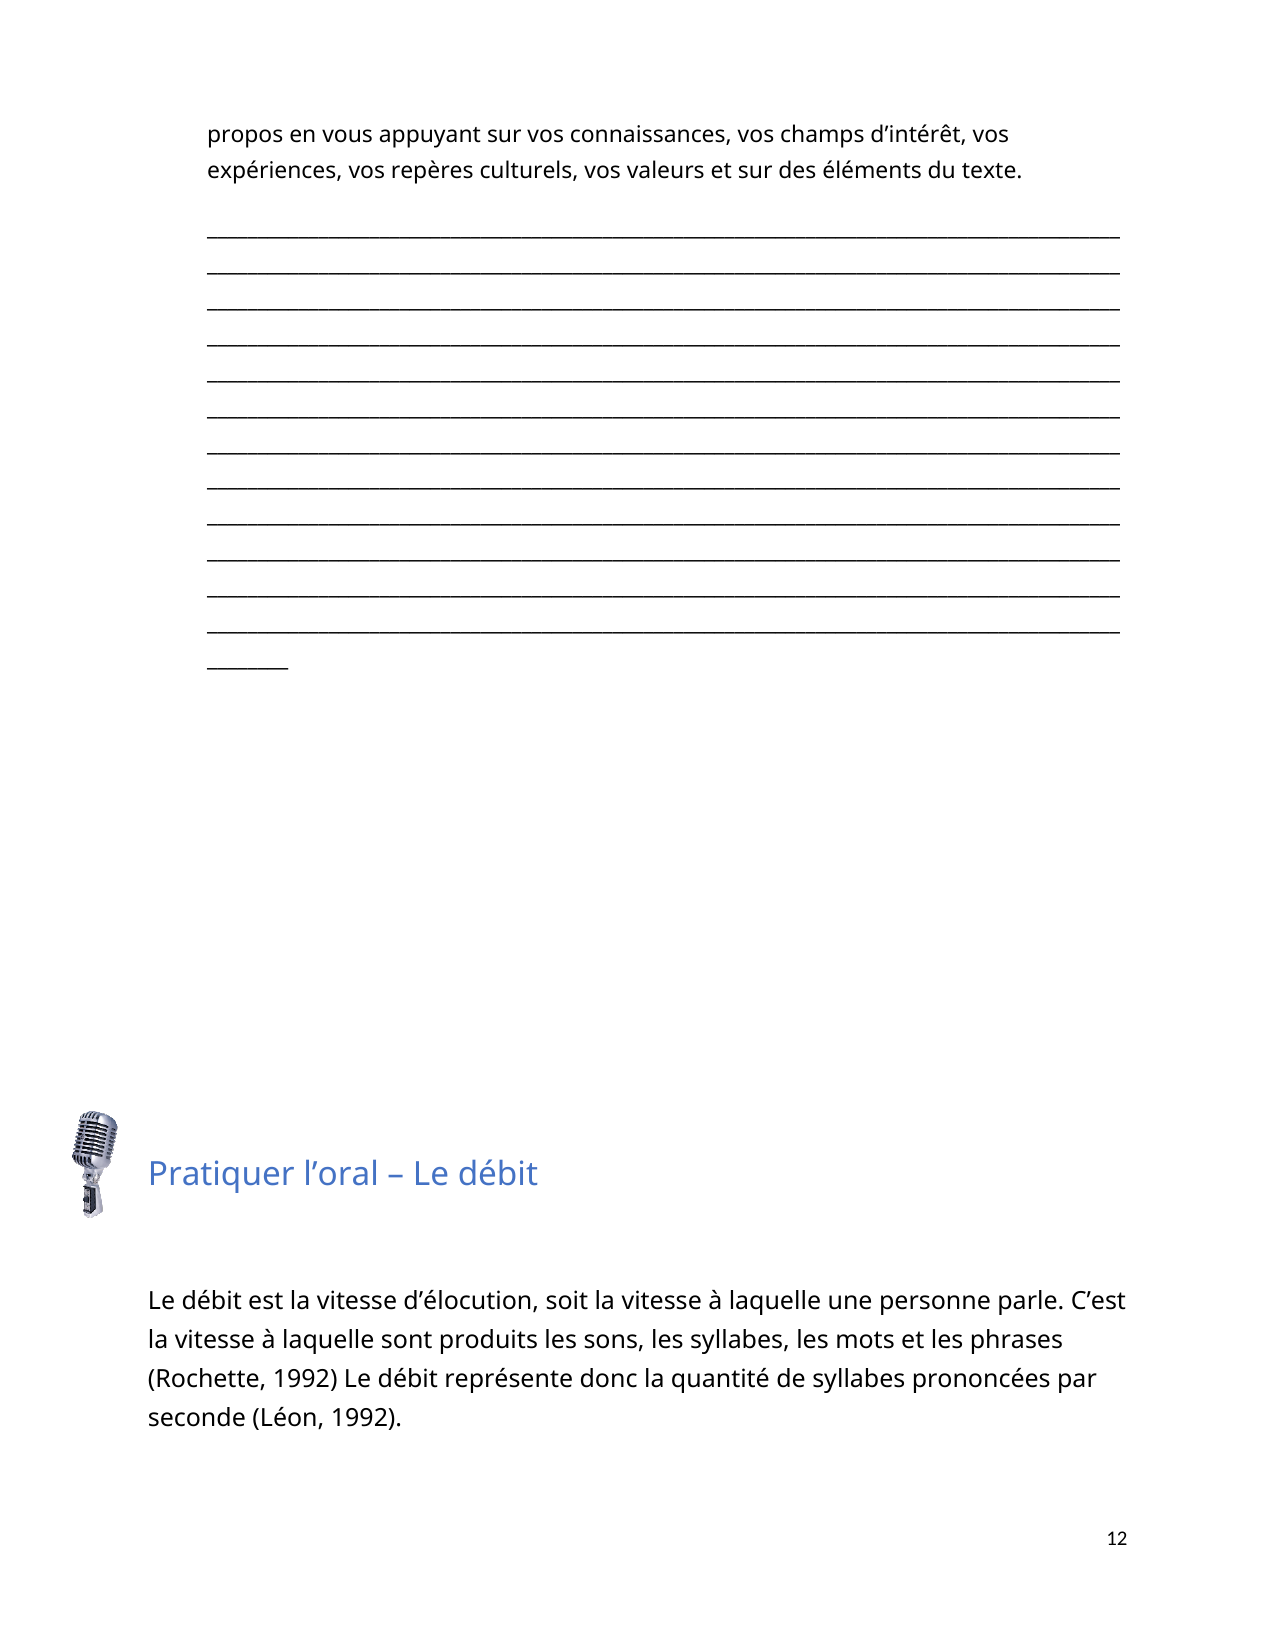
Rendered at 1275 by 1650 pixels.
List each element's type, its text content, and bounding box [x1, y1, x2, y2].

text Pratiquer l’oral – Le débit [148, 1149, 1127, 1195]
text Le débit est la vitesse d’élocution, soit la vitesse à laquelle une personne parle. C’est la vitesse à laquelle sont produits les sons, les syllabes, les mots et les phrases (Rochette, 1992) Le débit représente donc la quantité de syllabes prononcées par seconde (Léon, 1992). [148, 1283, 1127, 1434]
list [148, 118, 1127, 185]
picture [41, 1111, 148, 1218]
text ________________________________________________________________________________________________________________________________________________________________________________________________________________________________________________________________________________________________________________________________________________________________________________________________________________________________________________________________________________________________________________________________________________________________________________________________________________________________________________________________________________________________________________________________________________________________________________________________________________________________________________________________________________________________________________________________________________________________________________________________________________________________________________________________________________________________________________________________ [207, 211, 1127, 673]
